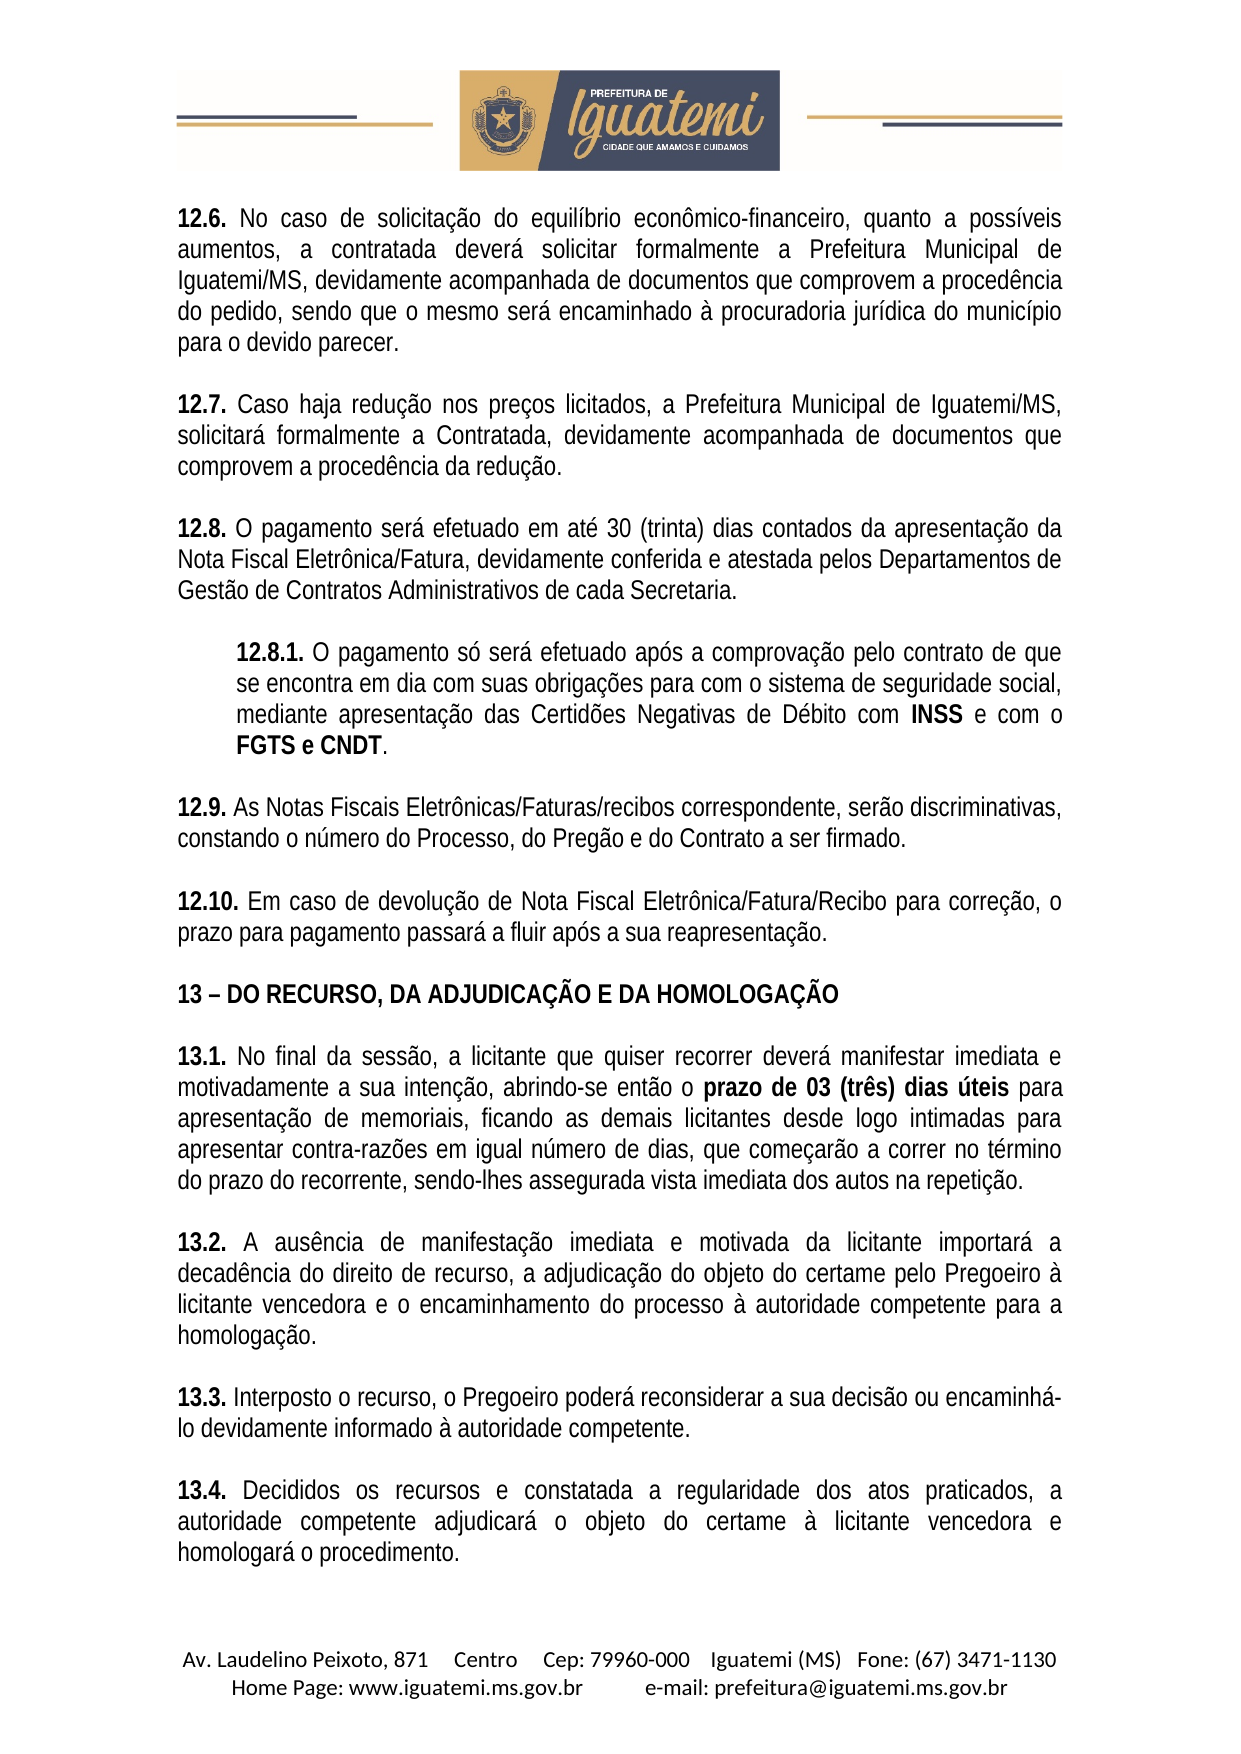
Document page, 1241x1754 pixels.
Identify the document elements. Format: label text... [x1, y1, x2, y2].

text 12.6. No caso de solicitação do equilíbrio econômico-financeiro, quanto a possíveis aumentos, a contratada deverá solicitar formalmente a Prefeitura Municipal de Iguatemi/MS, devidamente acompanhada de documentos que comprovem a procedência do pedido, sendo que o mesmo será encaminhado à procuradoria jurídica do município para o devido parecer. [177, 202, 1063, 357]
text 12.9. As Notas Fiscais Eletrônicas/Faturas/recibos correspondente, serão discriminativas, constando o número do Processo, do Pregão e do Contrato a ser firmado. [177, 792, 1063, 854]
picture [176, 70, 1063, 171]
text 12.10. Em caso de devolução de Nota Fiscal Eletrônica/Fatura/Recibo para correção, o prazo para pagamento passará a fluir após a sua reapresentação. [177, 885, 1063, 947]
text 13.4. Decididos os recursos e constatada a regularidade dos atos praticados, a autoridade competente adjudicará o objeto do certame à licitante vencedora e homologará o procedimento. [177, 1474, 1063, 1568]
text 12.8.1. O pagamento só será efetuado após a comprovação pelo contrato de que se encontra em dia com suas obrigações para com o sistema de seguridade social, mediante apresentação das Certidões Negativas de Débito com INSS e com o FGTS e CNDT. [236, 636, 1063, 761]
text 13.2. A ausência de manifestação imediata e motivada da licitante importará a decadência do direito de recurso, a adjudicação do objeto do certame pelo Pregoeiro à licitante vencedora e o encaminhamento do processo à autoridade competente para a homologação. [177, 1226, 1063, 1350]
text 13.3. Interposto o recurso, o Pregoeiro poderá reconsiderar a sua decisão ou encaminhá-lo devidamente informado à autoridade competente. [177, 1381, 1063, 1443]
text 13.1. No final da sessão, a licitante que quiser recorrer deverá manifestar imediata e motivadamente a sua intenção, abrindo-se então o prazo de 03 (três) dias úteis para apresentação de memoriais, ficando as demais licitantes desde logo intimadas para apresentar contra-razões em igual número de dias, que começarão a correr no término do prazo do recorrente, sendo-lhes assegurada vista imediata dos autos na repetição. [177, 1040, 1063, 1195]
text 12.8. O pagamento será efetuado em até 30 (trinta) dias contados da apresentação da Nota Fiscal Eletrônica/Fatura, devidamente conferida e atestada pelos Departamentos de Gestão de Contratos Administrativos de cada Secretaria. [177, 512, 1063, 605]
text 12.7. Caso haja redução nos preços licitados, a Prefeitura Municipal de Iguatemi/MS, solicitará formalmente a Contratada, devidamente acompanhada de documentos que comprovem a procedência da redução. [177, 388, 1063, 481]
text 13 – DO RECURSO, DA ADJUDICAÇÃO E DA HOMOLOGAÇÃO [177, 978, 1063, 1009]
